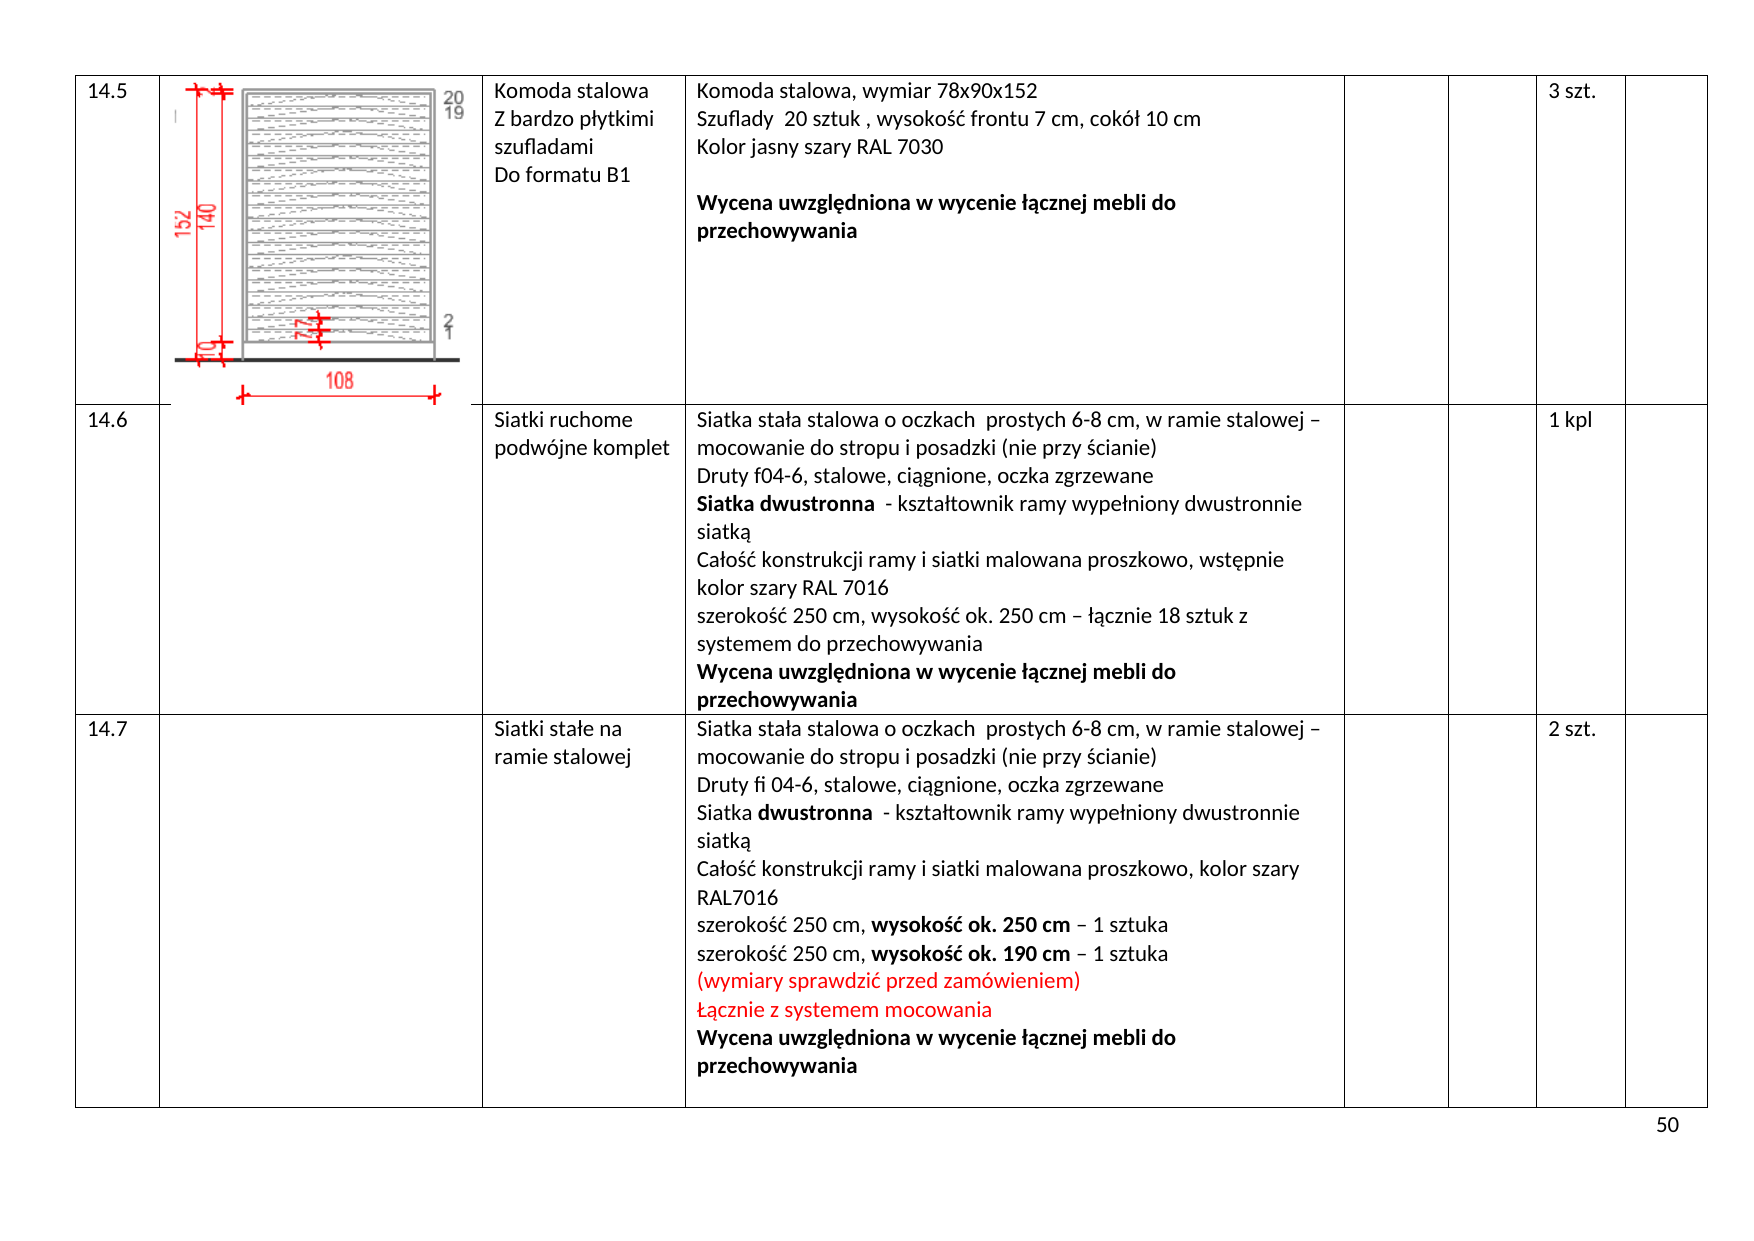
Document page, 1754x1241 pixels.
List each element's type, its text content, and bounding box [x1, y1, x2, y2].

table_cell [1345, 405, 1448, 713]
table_cell [1345, 715, 1448, 1107]
table_cell Siatki stałe na ramie stalowej [483, 715, 685, 1107]
table_cell 14.6 [76, 405, 159, 713]
table_cell Siatka stała stalowa o oczkach prostych 6-8 cm, w ramie stalowej – mocowanie do stropu i posadzki (nie przy ścianie) Druty f04-6, stalowe, ciągnione, oczka zgrzewane Siatka dwustronna - kształtownik ramy wypełniony dwustronnie siatką Całość konstrukcji ramy i siatki malowana proszkowo, wstępnie kolor szary RAL 7016 szerokość 250 cm, wysokość ok. 250 cm – łącznie 18 sztuk z systemem do przechowywania Wycena uwzględniona w wycenie łącznej mebli do przechowywania [686, 405, 1344, 713]
table_cell [1449, 405, 1536, 713]
table_cell Siatka stała stalowa o oczkach prostych 6-8 cm, w ramie stalowej – mocowanie do stropu i posadzki (nie przy ścianie) Druty fi 04-6, stalowe, ciągnione, oczka zgrzewane Siatka dwustronna - kształtownik ramy wypełniony dwustronnie siatką Całość konstrukcji ramy i siatki malowana proszkowo, kolor szary RAL7016 szerokość 250 cm, wysokość ok. 250 cm – 1 sztuka szerokość 250 cm, wysokość ok. 190 cm – 1 sztuka (wymiary sprawdzić przed zamówieniem) Łącznie z systemem mocowania Wycena uwzględniona w wycenie łącznej mebli do przechowywania [686, 715, 1344, 1107]
table_cell [1345, 76, 1448, 404]
table_cell 2 szt. [1537, 715, 1625, 1107]
table_cell Siatki ruchome podwójne komplet [483, 405, 685, 713]
table_cell Komoda stalowa, wymiar 78x90x152 Szuflady 20 sztuk , wysokość frontu 7 cm, cokół 10 cm Kolor jasny szary RAL 7030 Wycena uwzględniona w wycenie łącznej mebli do przechowywania [686, 76, 1344, 404]
table_cell Komoda stalowa Z bardzo płytkimi szufladami Do formatu B1 [483, 76, 685, 404]
table_cell [1449, 715, 1536, 1107]
table_cell [1626, 76, 1707, 404]
table_cell 3 szt. [1537, 76, 1625, 404]
table_cell [471, 76, 482, 404]
table_cell 1 kpl [1537, 405, 1625, 713]
table_cell 14.5 [76, 76, 159, 404]
table_cell [160, 76, 171, 404]
table_cell [1626, 715, 1707, 1107]
table_cell [160, 715, 482, 1107]
table_cell [160, 405, 482, 713]
table_cell [1449, 76, 1536, 404]
table_cell [1626, 405, 1707, 713]
picture [171, 76, 471, 405]
table_cell 14.7 [76, 715, 159, 1107]
